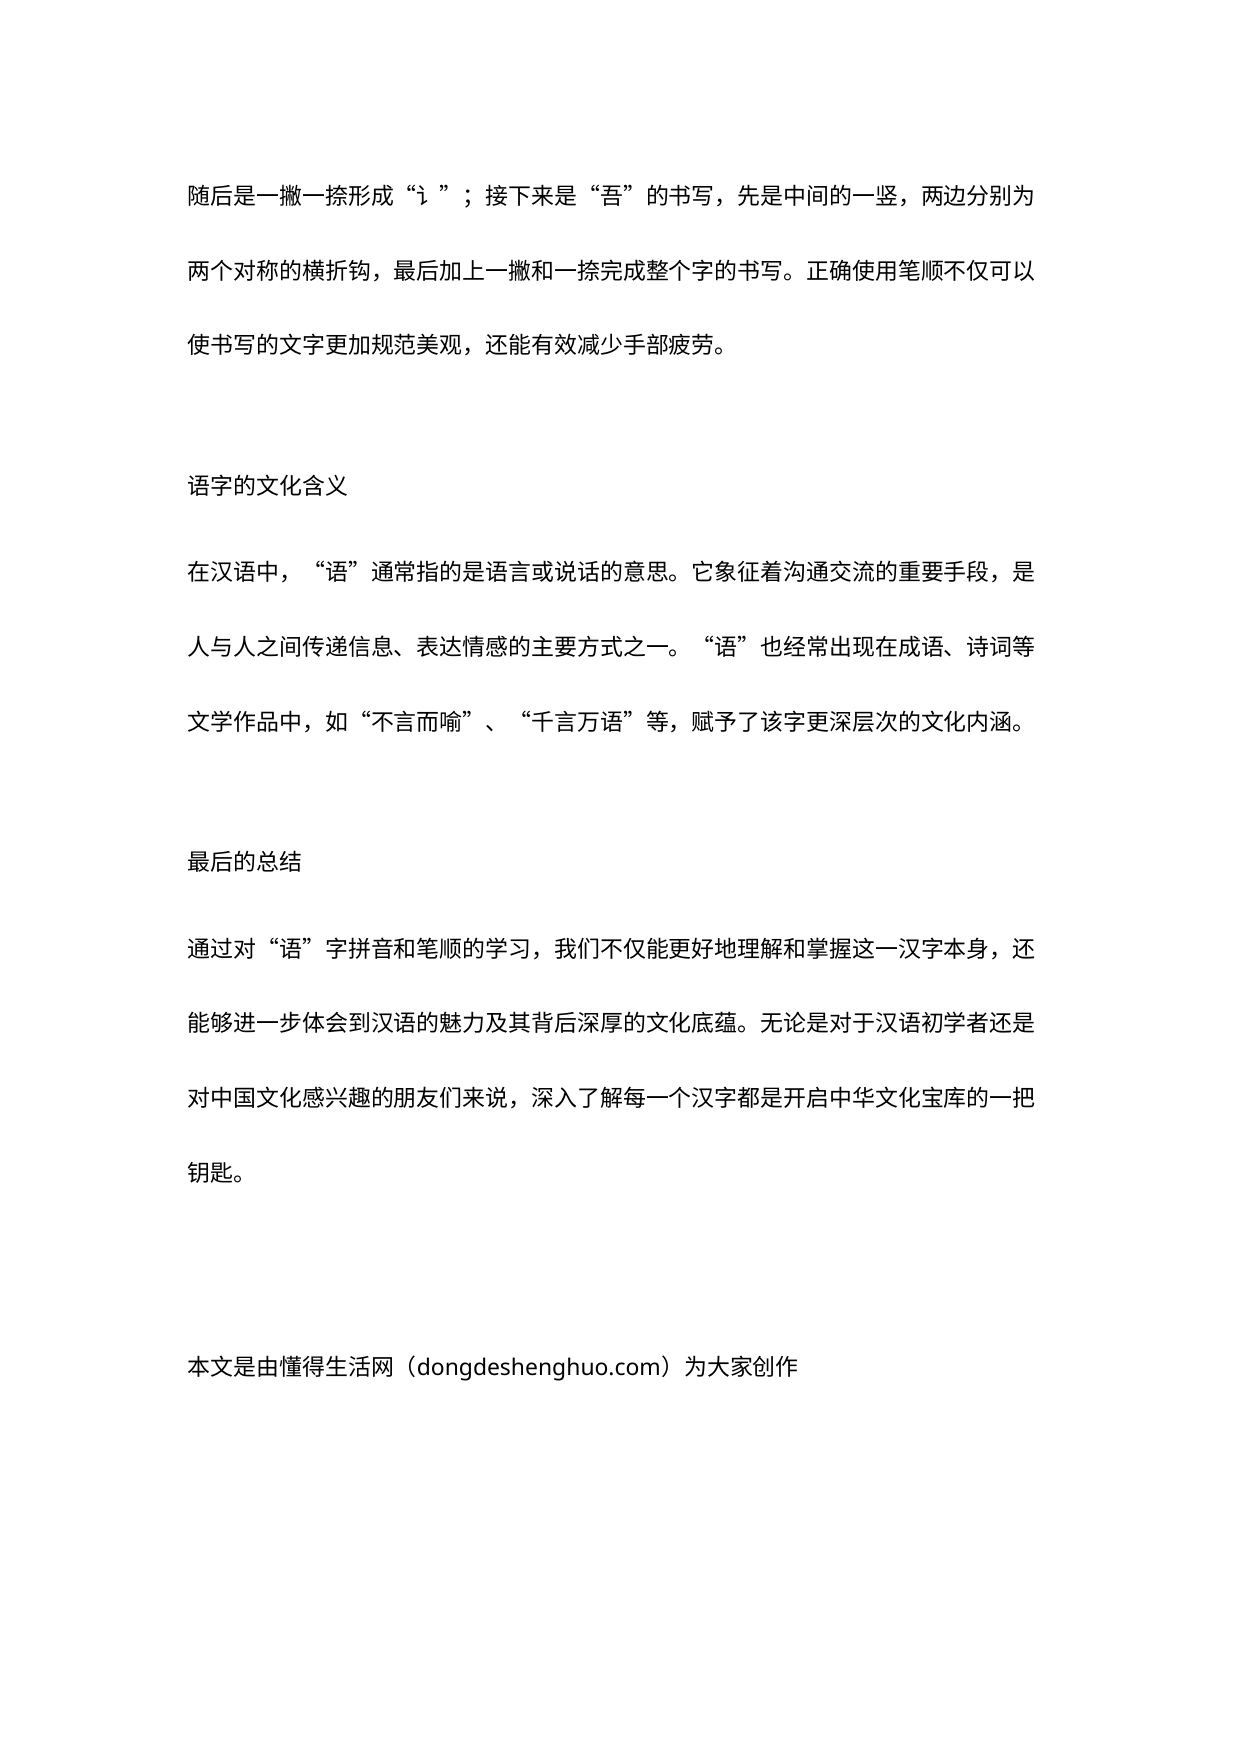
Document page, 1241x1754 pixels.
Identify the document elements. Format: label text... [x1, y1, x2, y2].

text 在汉语中，“语”通常指的是语言或说话的意思。它象征着沟通交流的重要手段，是人与人之间传递信息、表达情感的主要方式之一。“语”也经常出现在成语、诗词等文学作品中，如“不言而喻”、“千言万语”等，赋予了该字更深层次的文化内涵。 [187, 538, 1053, 753]
text 本文是由懂得生活网（dongdeshenghuo.com）为大家创作 [187, 1333, 1053, 1398]
text 最后的总结 [187, 828, 1053, 893]
text 语字的文化含义 [187, 452, 1053, 517]
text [187, 162, 1053, 376]
text 通过对“语”字拼音和笔顺的学习，我们不仅能更好地理解和掌握这一汉字本身，还能够进一步体会到汉语的魅力及其背后深厚的文化底蕴。无论是对于汉语初学者还是对中国文化感兴趣的朋友们来说，深入了解每一个汉字都是开启中华文化宝库的一把钥匙。 [187, 915, 1053, 1204]
